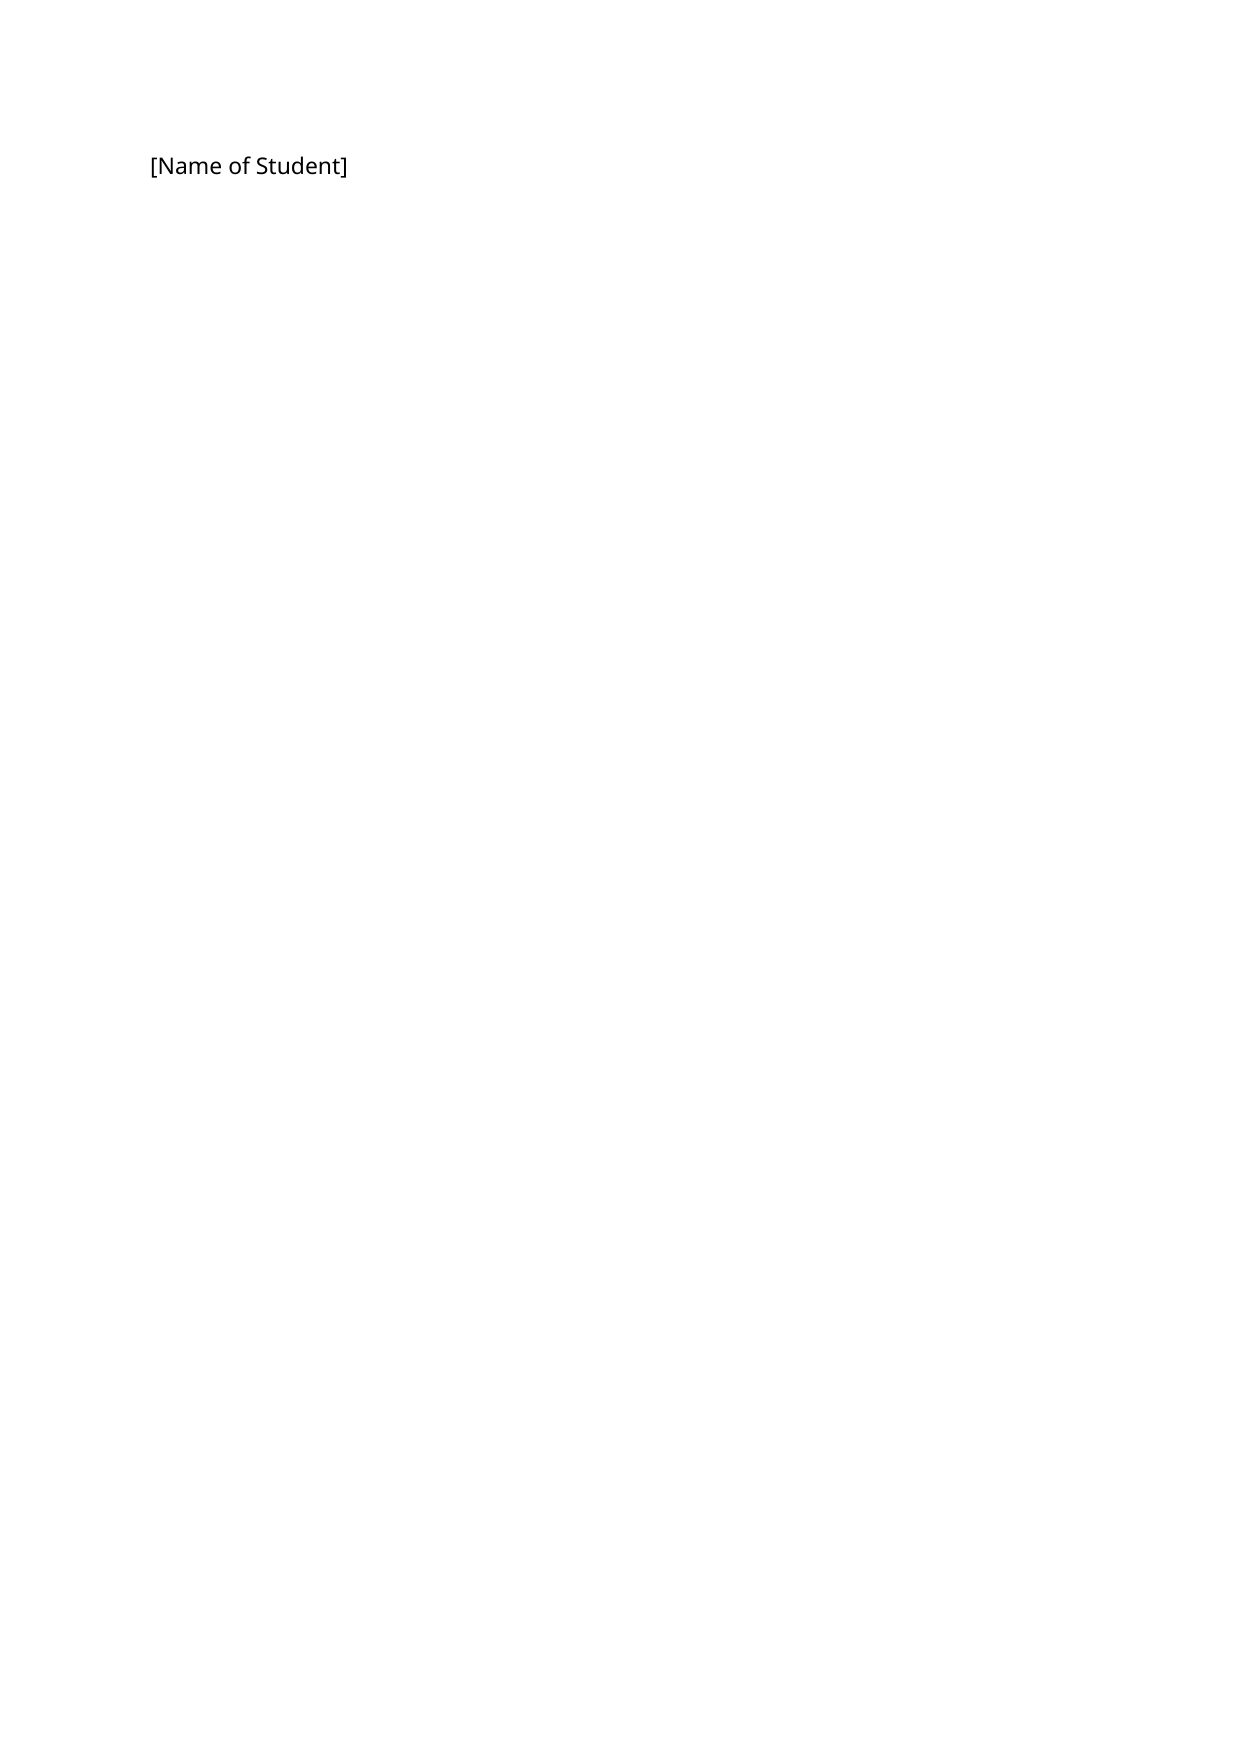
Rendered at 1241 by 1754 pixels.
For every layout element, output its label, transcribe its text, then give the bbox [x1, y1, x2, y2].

text [Name of Student] [150, 150, 1090, 181]
